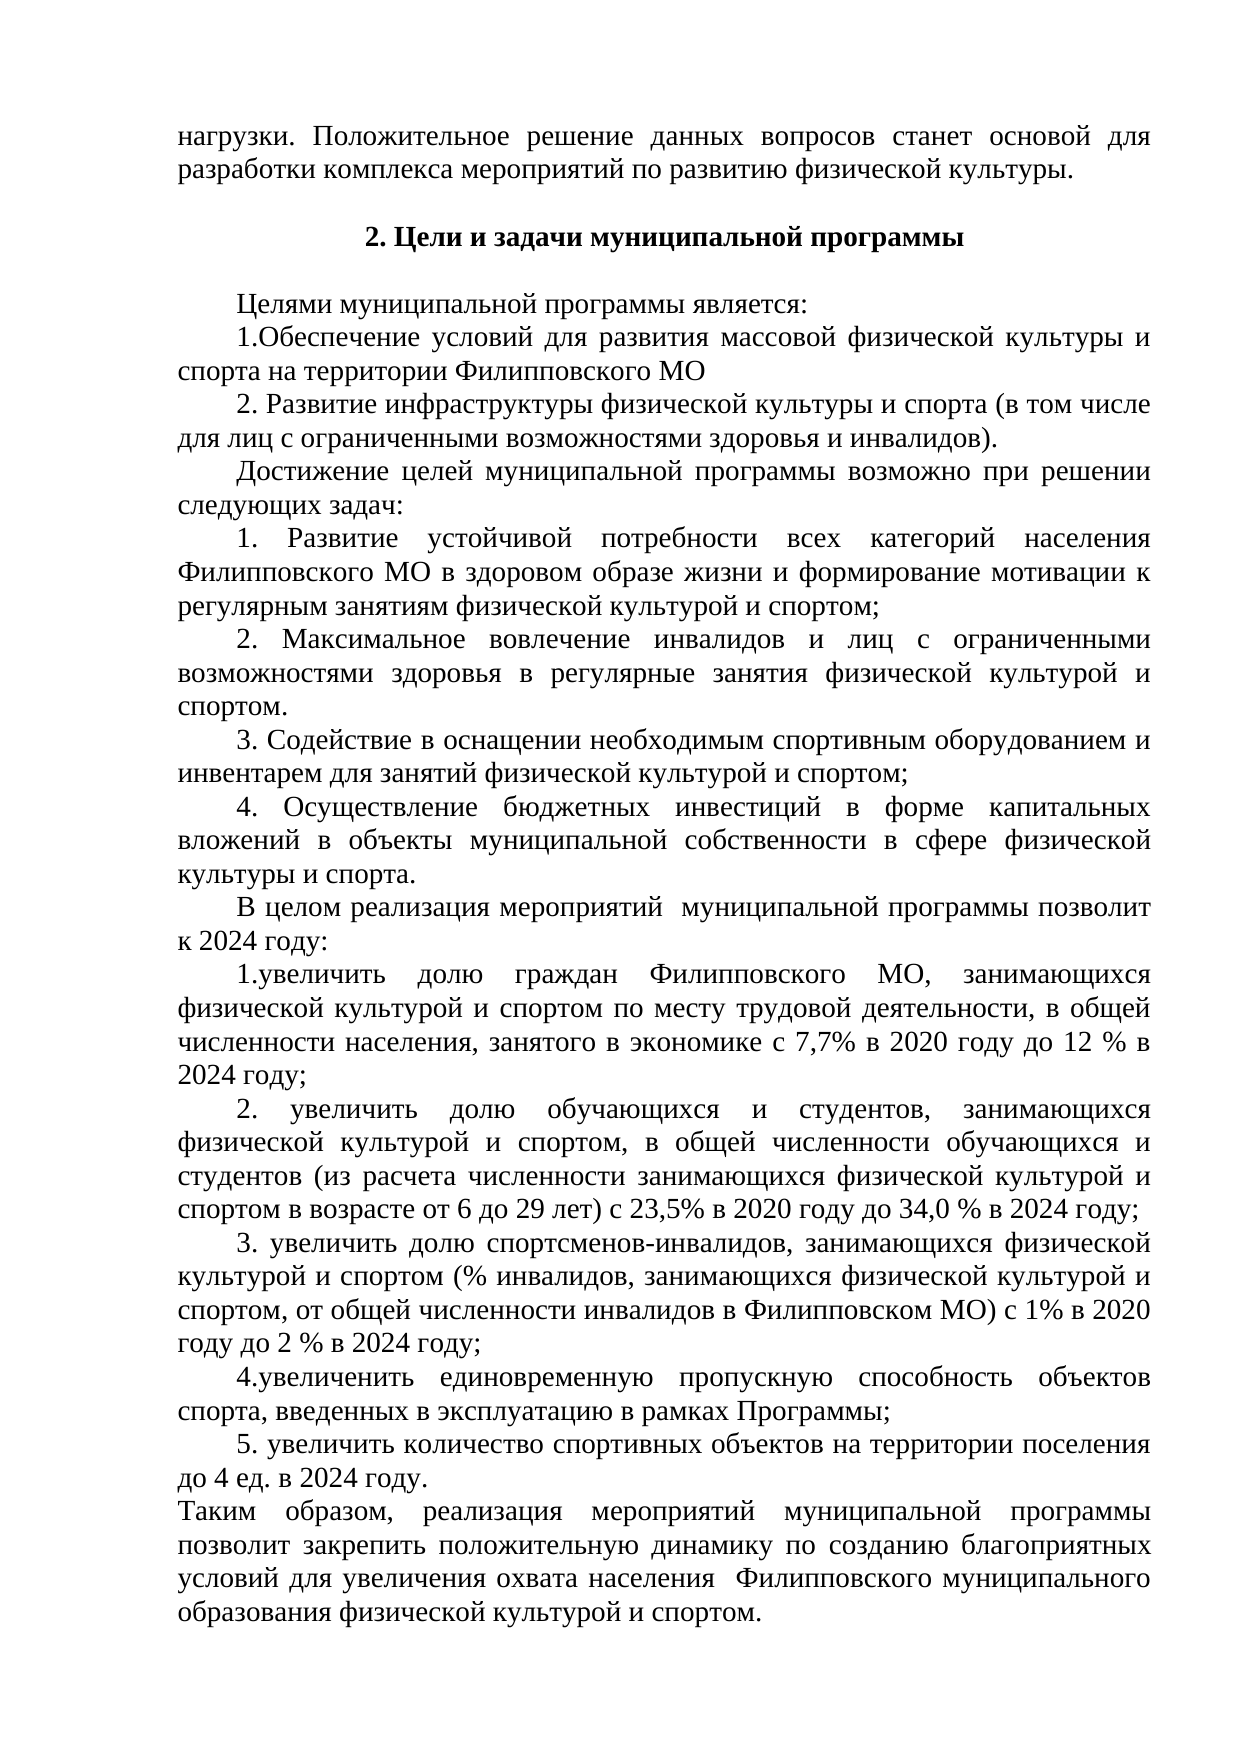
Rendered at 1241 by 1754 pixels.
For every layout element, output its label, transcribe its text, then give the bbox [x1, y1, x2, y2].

text 4. Осуществление бюджетных инвестиций в форме капитальных вложений в объекты муниципальной собственности в сфере физической культуры и спорта. [177, 789, 1152, 889]
text 4.увеличенить единовременную пропускную способность объектов спорта, введенных в эксплуатацию в рамках Программы; [177, 1359, 1152, 1426]
text 3. Содействие в оснащении необходимым спортивным оборудованием и инвентарем для занятий физической культурой и спортом; [177, 722, 1152, 789]
text 1.увеличить долю граждан Филипповского МО, занимающихся физической культурой и спортом по месту трудовой деятельности, в общей численности населения, занятого в экономике с 7,7% в 2020 году до 12 % в 2024 году; [177, 957, 1152, 1091]
text 2. увеличить долю обучающихся и студентов, занимающихся физической культурой и спортом, в общей численности обучающихся и студентов (из расчета численности занимающихся физической культурой и спортом в возрасте от 6 до 29 лет) с 23,5% в 2020 году до 34,0 % в 2024 году; [177, 1091, 1152, 1225]
text 2. Максимальное вовлечение инвалидов и лиц с ограниченными возможностями здоровья в регулярные занятия физической культурой и спортом. [177, 621, 1152, 722]
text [177, 118, 1152, 185]
text Целями муниципальной программы является: [177, 286, 1152, 319]
text 2. Цели и задачи муниципальной программы [177, 219, 1152, 252]
text Достижение целей муниципальной программы возможно при решении следующих задач: [177, 453, 1152, 521]
text В целом реализация мероприятий муниципальной программы позволит к 2024 году: [177, 889, 1152, 957]
text 5. увеличить количество спортивных объектов на территории поселения до 4 ед. в 2024 году. [177, 1426, 1152, 1493]
text Таким образом, реализация мероприятий муниципальной программы позволит закрепить положительную динамику по созданию благоприятных условий для увеличения охвата населения Филипповского муниципального образования физической культурой и спортом. [177, 1493, 1152, 1627]
text 2. Развитие инфраструктуры физической культуры и спорта (в том числе для лиц с ограниченными возможностями здоровья и инвалидов). [177, 386, 1152, 453]
text 1. Развитие устойчивой потребности всех категорий населения Филипповского МО в здоровом образе жизни и формирование мотивации к регулярным занятиям физической культурой и спортом; [177, 521, 1152, 621]
text 1.Обеспечение условий для развития массовой физической культуры и спорта на территории Филипповского МО [177, 319, 1152, 386]
text 3. увеличить долю спортсменов-инвалидов, занимающихся физической культурой и спортом (% инвалидов, занимающихся физической культурой и спортом, от общей численности инвалидов в Филипповском МО) с 1% в 2020 году до 2 % в 2024 году; [177, 1225, 1152, 1359]
